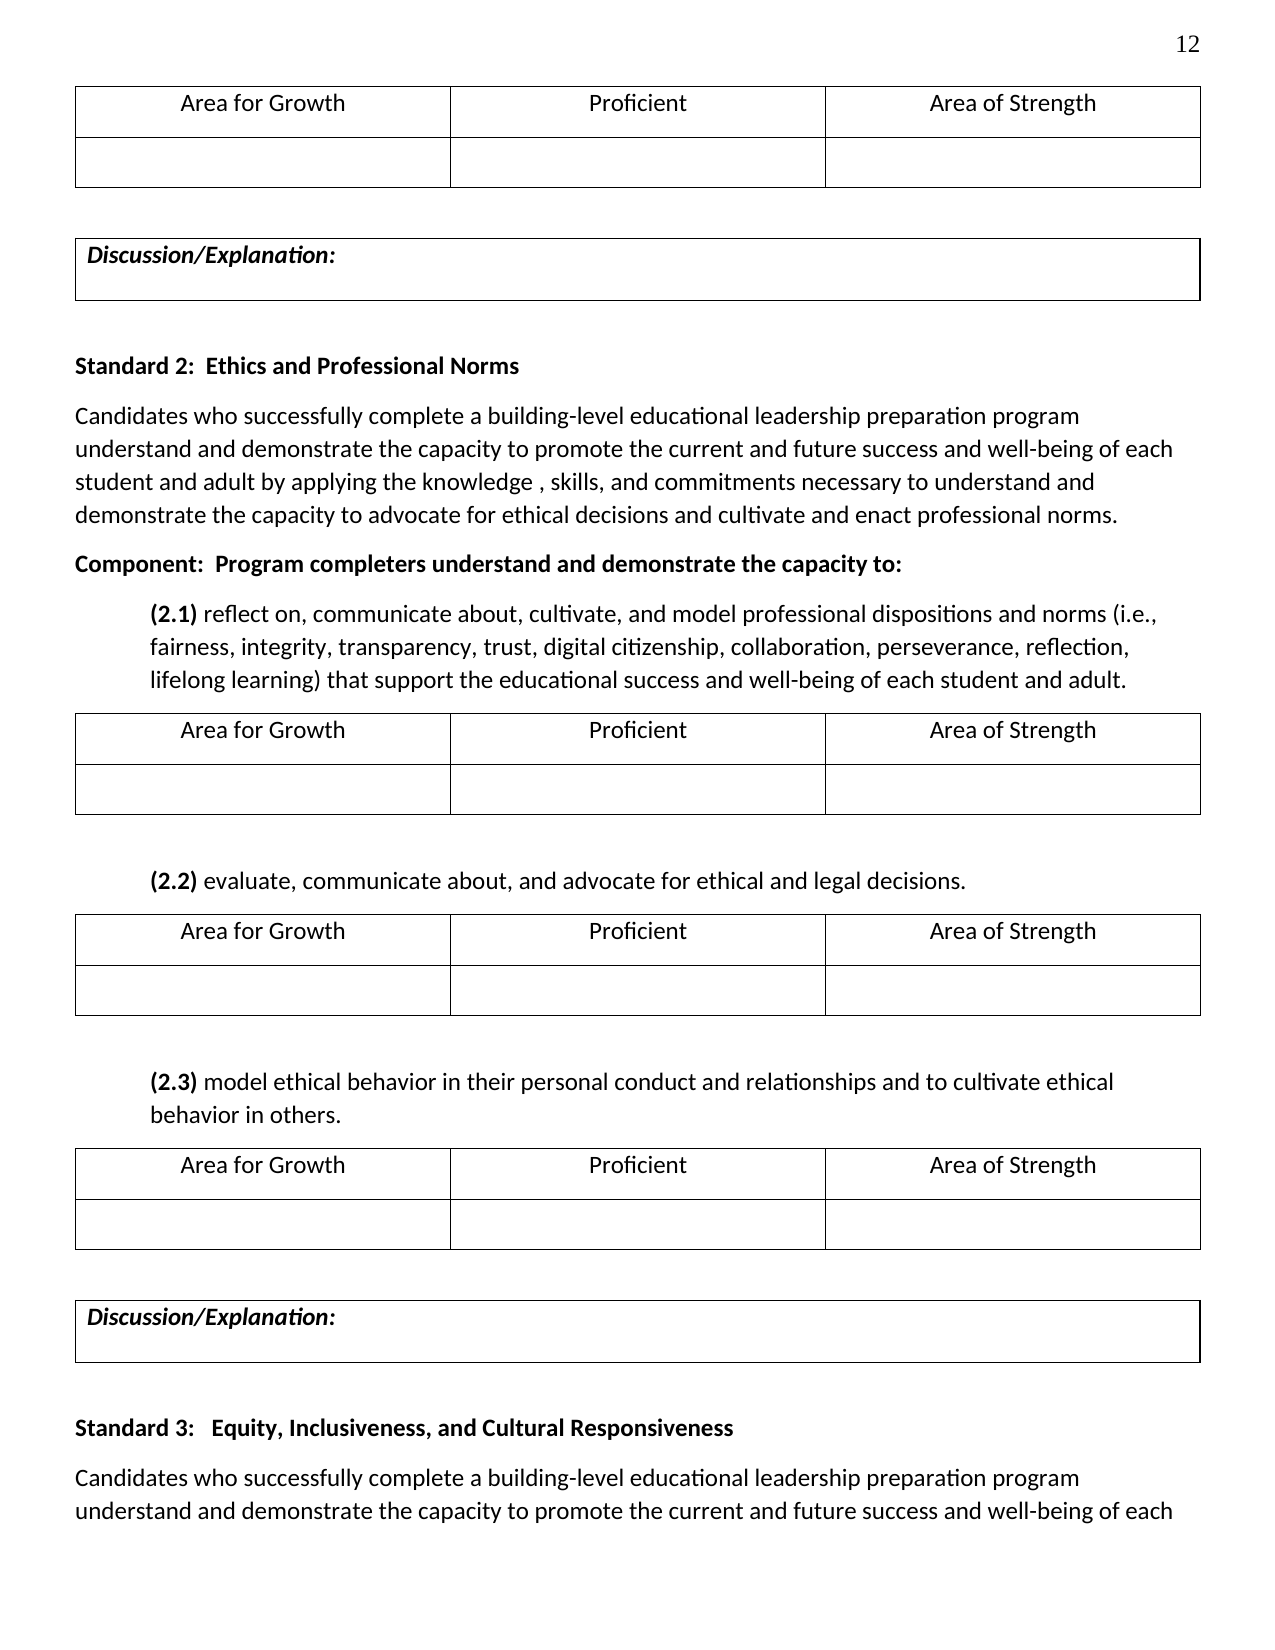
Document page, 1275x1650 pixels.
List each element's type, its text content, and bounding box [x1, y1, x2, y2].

text Standard 2: Ethics and Professional Norms [75, 350, 1200, 381]
table_header Discussion/Explanation: [76, 1301, 1199, 1362]
text (2.1) reflect on, communicate about, cultivate, and model professional dispositions and norms (i.e., fairness, integrity, transparency, trust, digital citizenship, collaboration, perseverance, reflection, lifelong learning) that support the educational success and well-being of each student and adult. [150, 598, 1200, 694]
table_cell [451, 138, 825, 187]
table_header Area for Growth [76, 1149, 450, 1199]
table_cell [826, 765, 1200, 814]
text Component: Program completers understand and demonstrate the capacity to: [75, 548, 1200, 579]
table_cell [76, 765, 450, 814]
table_header Area of Strength [826, 1149, 1200, 1199]
table_cell [826, 138, 1200, 187]
table_header Proficient [451, 1149, 825, 1199]
table_cell [826, 1200, 1200, 1249]
table_header Proficient [451, 915, 825, 965]
table_header Proficient [451, 714, 825, 764]
table_cell [451, 966, 825, 1015]
table_header Area of Strength [826, 915, 1200, 965]
table_header Area for Growth [76, 87, 450, 137]
table_header Area of Strength [826, 87, 1200, 137]
table_cell [826, 966, 1200, 1015]
table_cell [76, 1200, 450, 1249]
text Standard 3: Equity, Inclusiveness, and Cultural Responsiveness [75, 1412, 1200, 1443]
table_header Area for Growth [76, 714, 450, 764]
table_cell [76, 138, 450, 187]
table_header Discussion/Explanation: [76, 239, 1199, 300]
text (2.2) evaluate, communicate about, and advocate for ethical and legal decisions. [150, 865, 1200, 895]
table_cell [451, 1200, 825, 1249]
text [75, 1462, 1200, 1526]
text Candidates who successfully complete a building-level educational leadership preparation program understand and demonstrate the capacity to promote the current and future success and well-being of each student and adult by applying the knowledge , skills, and commitments necessary to understand and demonstrate the capacity to advocate for ethical decisions and cultivate and enact professional norms. [75, 400, 1200, 529]
text (2.3) model ethical behavior in their personal conduct and relationships and to cultivate ethical behavior in others. [150, 1066, 1200, 1129]
table_header Area of Strength [826, 714, 1200, 764]
table_header Proficient [451, 87, 825, 137]
table_cell [451, 765, 825, 814]
table_header Area for Growth [76, 915, 450, 965]
table_cell [76, 966, 450, 1015]
